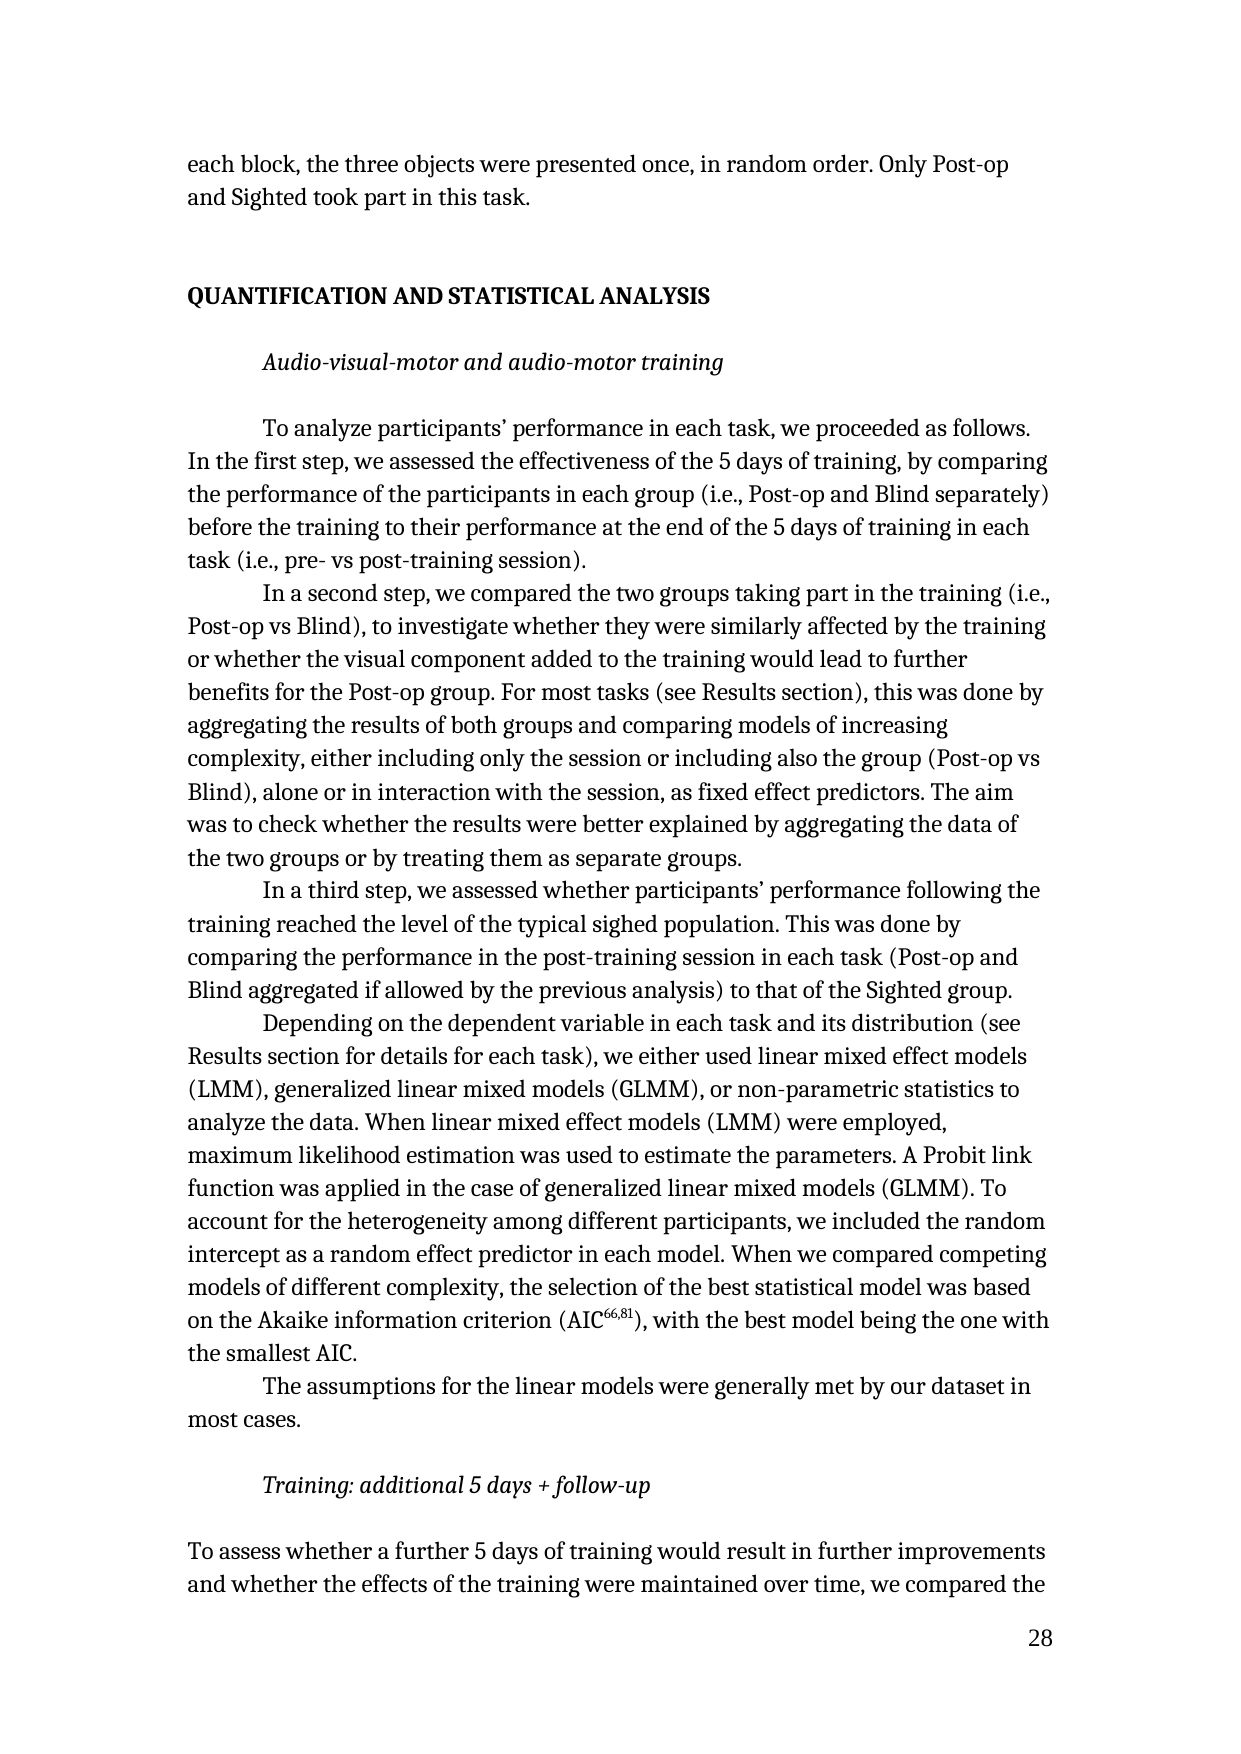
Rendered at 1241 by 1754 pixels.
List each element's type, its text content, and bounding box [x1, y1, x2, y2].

text Depending on the dependent variable in each task and its distribution (see Results section for details for each task), we either used linear mixed effect models (LMM), generalized linear mixed models (GLMM), or non-parametric statistics to analyze the data. When linear mixed effect models (LMM) were employed, maximum likelihood estimation was used to estimate the parameters. A Probit link function was applied in the case of generalized linear mixed models (GLMM). To account for the heterogeneity among different participants, we included the random intercept as a random effect predictor in each model. When we compared competing models of different complexity, the selection of the best statistical model was based on the Akaike information criterion (AIC66,81), with the best model being the one with the smallest AIC. [187, 1008, 1053, 1367]
text In a second step, we compared the two groups taking part in the training (i.e., Post-op vs Blind), to investigate whether they were similarly affected by the training or whether the visual component added to the training would lead to further benefits for the Post-op group. For most tasks (see Results section), this was done by aggregating the results of both groups and comparing models of increasing complexity, either including only the session or including also the group (Post-op vs Blind), alone or in interaction with the session, as fixed effect predictors. The aim was to check whether the results were better explained by aggregating the data of the two groups or by treating them as separate groups. [187, 579, 1053, 872]
text Audio-visual-motor and audio-motor training [187, 348, 1053, 377]
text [187, 1537, 1053, 1599]
text To analyze participants’ performance in each task, we proceeded as follows. In the first step, we assessed the effectiveness of the 5 days of training, by comparing the performance of the participants in each group (i.e., Post-op and Blind separately) before the training to their performance at the end of the 5 days of training in each task (i.e., pre- vs post-training session). [187, 414, 1053, 575]
text The assumptions for the linear models were generally met by our dataset in most cases. [187, 1372, 1053, 1433]
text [187, 150, 1053, 212]
text QUANTIFICATION AND STATISTICAL ANALYSIS [187, 282, 1053, 311]
text Training: additional 5 days + follow-up [187, 1471, 1053, 1499]
text In a third step, we assessed whether participants’ performance following the training reached the level of the typical sighed population. This was done by comparing the performance in the post-training session in each task (Post-op and Blind aggregated if allowed by the previous analysis) to that of the Sighted group. [187, 876, 1053, 1004]
